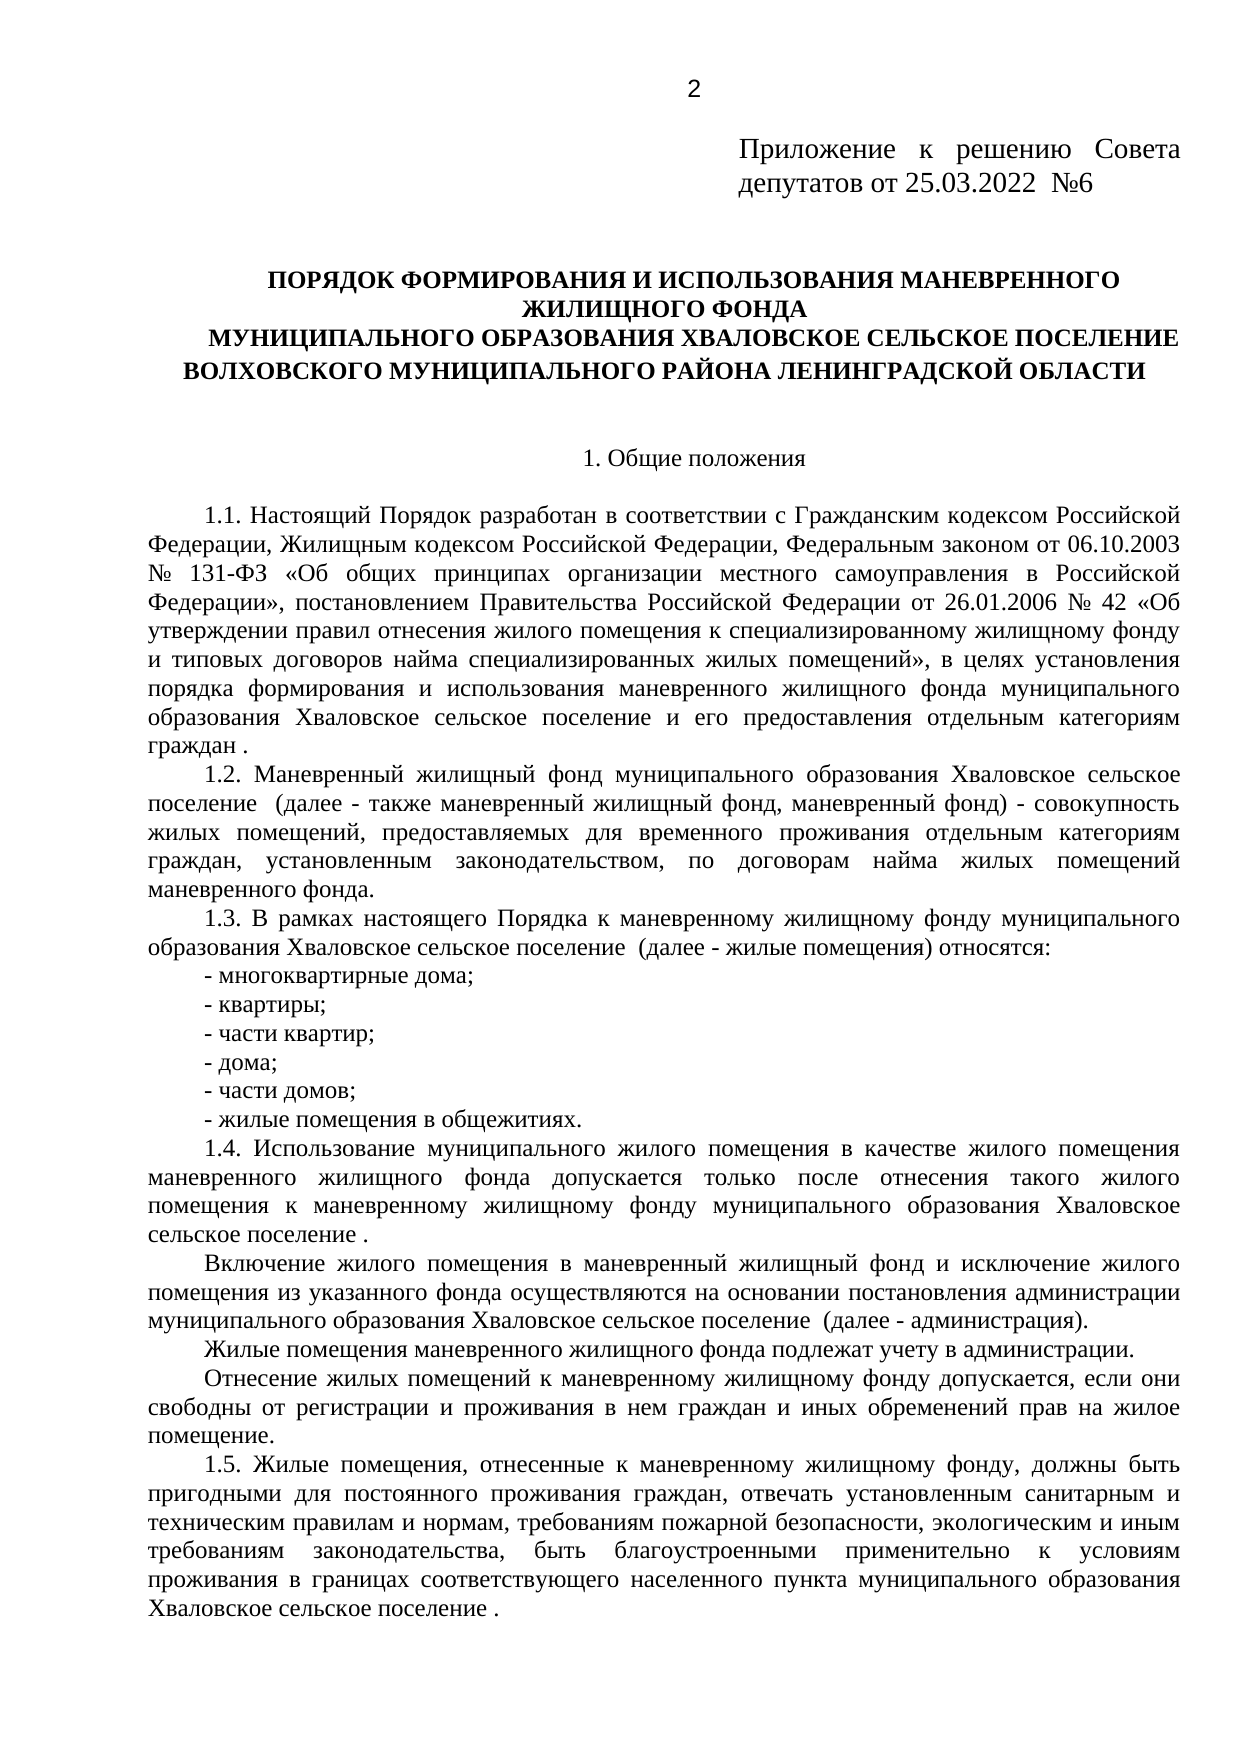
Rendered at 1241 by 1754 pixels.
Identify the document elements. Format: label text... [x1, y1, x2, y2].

text Отнесение жилых помещений к маневренному жилищному фонду допускается, если они свободны от регистрации и проживания в нем граждан и иных обременений прав на жилое помещение. [148, 1363, 1181, 1449]
text 1.2. Маневренный жилищный фонд муниципального образования Хваловское сельское поселение (далее - также маневренный жилищный фонд, маневренный фонд) - совокупность жилых помещений, предоставляемых для временного проживания отдельным категориям граждан, установленным законодательством, по договорам найма жилых помещений маневренного фонда. [148, 759, 1181, 903]
text Жилые помещения маневренного жилищного фонда подлежат учету в администрации. [148, 1334, 1181, 1363]
text - части домов; [148, 1075, 1181, 1104]
text Включение жилого помещения в маневренный жилищный фонд и исключение жилого помещения из указанного фонда осуществляются на основании постановления администрации муниципального образования Хваловское сельское поселение (далее - администрация). [148, 1248, 1181, 1334]
text 1.3. В рамках настоящего Порядка к маневренному жилищному фонду муниципального образования Хваловское сельское поселение (далее - жилые помещения) относятся: [148, 903, 1181, 960]
text 1.4. Использование муниципального жилого помещения в качестве жилого помещения маневренного жилищного фонда допускается только после отнесения такого жилого помещения к маневренному жилищному фонду муниципального образования Хваловское сельское поселение . [148, 1133, 1181, 1248]
text - дома; [148, 1047, 1181, 1075]
text - жилые помещения в общежитиях. [148, 1104, 1181, 1133]
text 1.5. Жилые помещения, отнесенные к маневренному жилищному фонду, должны быть пригодными для постоянного проживания граждан, отвечать установленным санитарным и техническим правилам и нормам, требованиям пожарной безопасности, экологическим и иным требованиям законодательства, быть благоустроенными применительно к условиям проживания в границах соответствующего населенного пункта муниципального образования Хваловское сельское поселение . [148, 1449, 1181, 1622]
text 1.1. Настоящий Порядок разработан в соответствии с Гражданским кодексом Российской Федерации, Жилищным кодексом Российской Федерации, Федеральным законом от 06.10.2003 № 131-ФЗ «Об общих принципах организации местного самоуправления в Российской Федерации», постановлением Правительства Российской Федерации от 26.01.2006 № 42 «Об утверждении правил отнесения жилого помещения к специализированному жилищному фонду и типовых договоров найма специализированных жилых помещений», в целях установления порядка формирования и использования маневренного жилищного фонда муниципального образования Хваловское сельское поселение и его предоставления отдельным категориям граждан . [148, 500, 1181, 759]
text 1. Общие положения [148, 443, 1181, 472]
text - многоквартирные дома; [148, 960, 1181, 989]
text - квартиры; [148, 989, 1181, 1018]
text Приложение к решению Совета депутатов от 25.03.2022 №6 [738, 131, 1181, 198]
text ПОРЯДОК ФОРМИРОВАНИЯ И ИСПОЛЬЗОВАНИЯ МАНЕВРЕННОГО ЖИЛИЩНОГО ФОНДА [148, 266, 1181, 323]
text МУНИЦИПАЛЬНОГО ОБРАЗОВАНИЯ ХВАЛОВСКОЕ СЕЛЬСКОЕ ПОСЕЛЕНИЕ ВОЛХОВСКОГО МУНИЦИПАЛЬНОГО РАЙОНА ЛЕНИНГРАДСКОЙ ОБЛАСТИ [148, 323, 1181, 385]
text - части квартир; [148, 1018, 1181, 1047]
